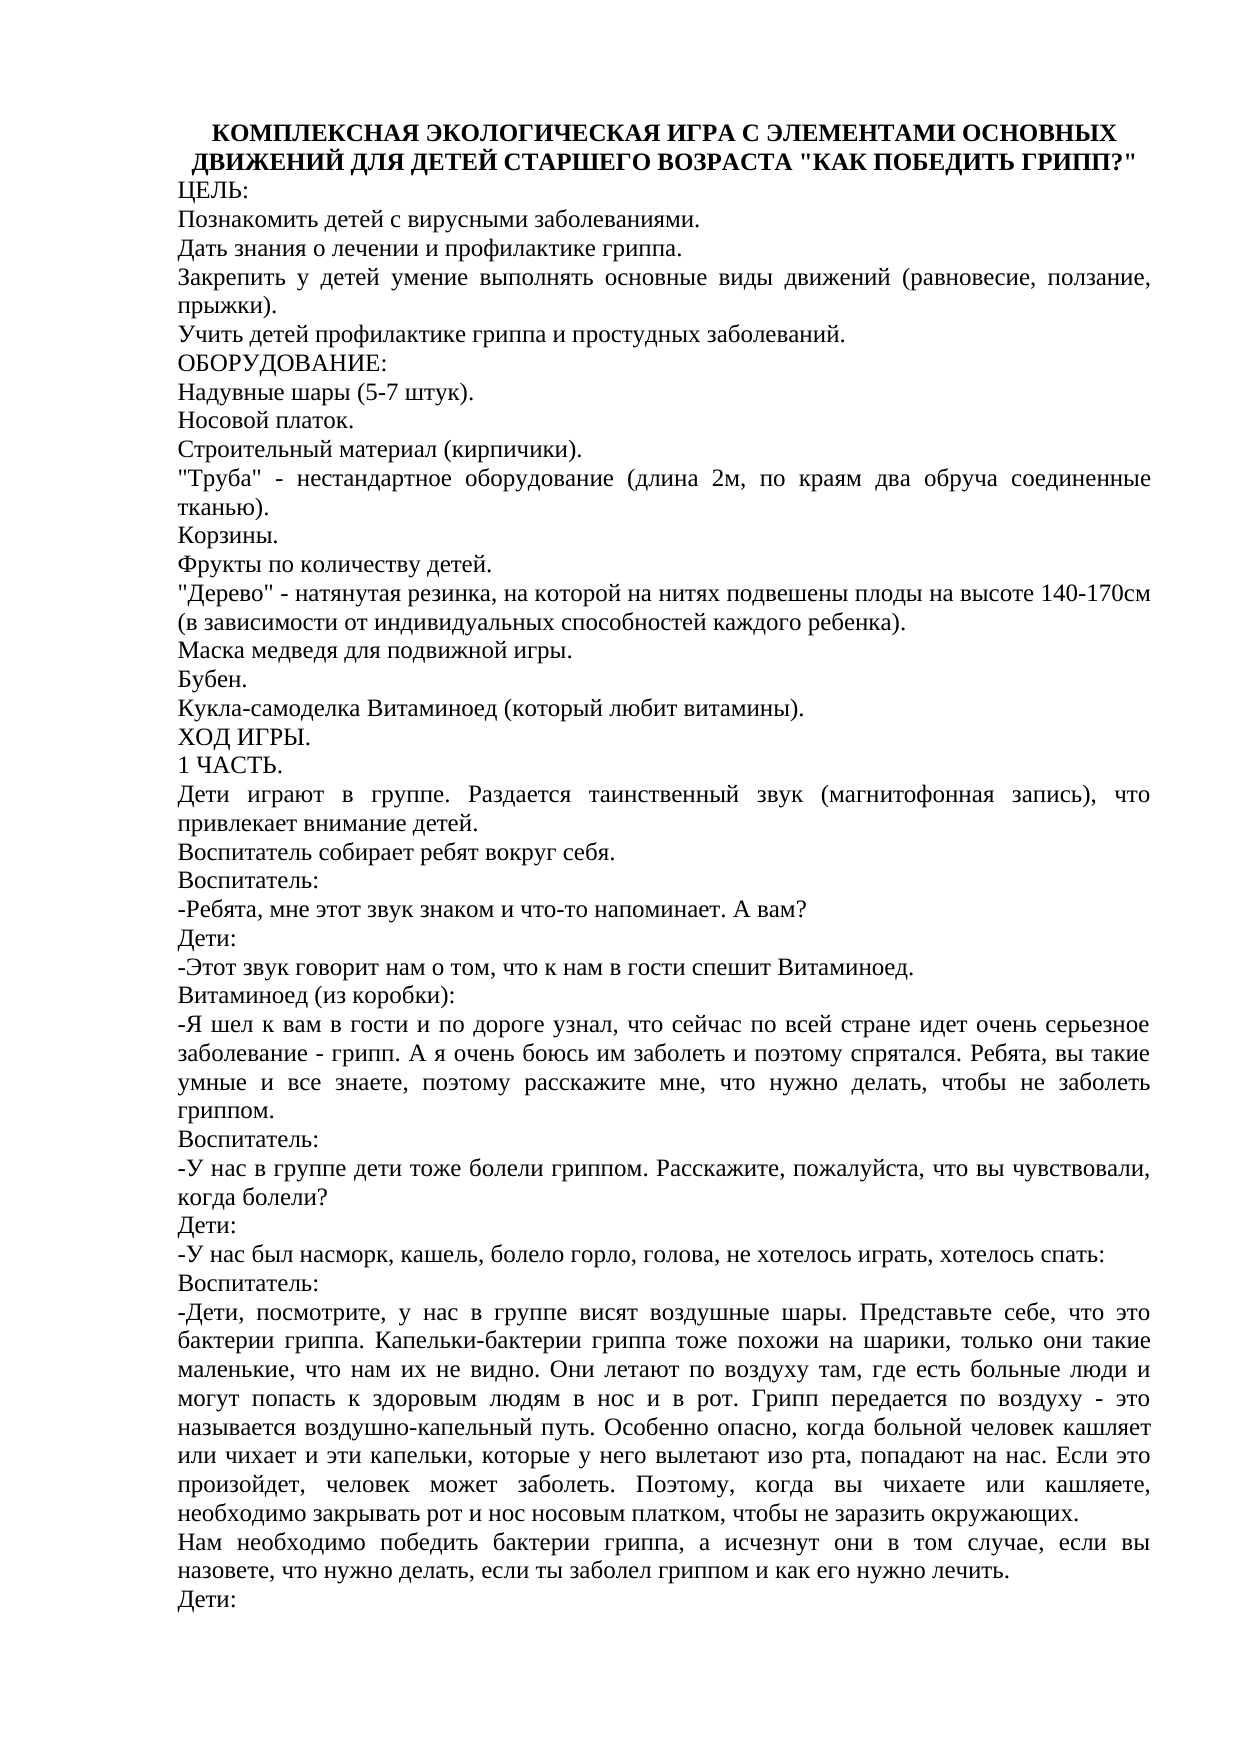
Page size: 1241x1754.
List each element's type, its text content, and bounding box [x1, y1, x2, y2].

text Носовой платок. [177, 406, 1152, 434]
text Дети: [177, 1211, 1152, 1239]
text Кукла-самоделка Витаминоед (который любит витамины). [177, 693, 1152, 722]
text Надувные шары (5-7 штук). [177, 377, 1152, 406]
text Маска медведя для подвижной игры. [177, 636, 1152, 664]
text Познакомить детей с вирусными заболеваниями. [177, 204, 1152, 233]
text Дети играют в группе. Раздается таинственный звук (магнитофонная запись), что привлекает внимание детей. [177, 779, 1152, 837]
text Учить детей профилактике гриппа и простудных заболеваний. [177, 319, 1152, 348]
text Дать знания о лечении и профилактике гриппа. [177, 233, 1152, 262]
text -Ребята, мне этот звук знаком и что-то напоминает. А вам? [177, 894, 1152, 923]
text Витаминоед (из коробки): [177, 981, 1152, 1009]
text ОБОРУДОВАНИЕ: [177, 348, 1152, 377]
text Дети: [177, 1584, 1152, 1613]
text Воспитатель: [177, 1268, 1152, 1297]
text Нам необходимо победить бактерии гриппа, а исчезнут они в том случае, если вы назовете, что нужно делать, если ты заболел гриппом и как его нужно лечить. [177, 1527, 1152, 1584]
text -У нас в группе дети тоже болели гриппом. Расскажите, пожалуйста, что вы чувствовали, когда болели? [177, 1153, 1152, 1211]
text -Я шел к вам в гости и по дороге узнал, что сейчас по всей стране идет очень серьезное заболевание - грипп. А я очень боюсь им заболеть и поэтому спрятался. Ребята, вы такие умные и все знаете, поэтому расскажите мне, что нужно делать, чтобы не заболеть гриппом. [177, 1009, 1152, 1124]
text Фрукты по количеству детей. [177, 549, 1152, 578]
text Бубен. [177, 664, 1152, 693]
text ЦЕЛЬ: [177, 176, 1152, 204]
text -У нас был насморк, кашель, болело горло, голова, не хотелось играть, хотелось спать: [177, 1239, 1152, 1268]
text -Дети, посмотрите, у нас в группе висят воздушные шары. Представьте себе, что это бактерии гриппа. Капельки-бактерии гриппа тоже похожи на шарики, только они такие маленькие, что нам их не видно. Они летают по воздуху там, где есть больные люди и могут попасть к здоровым людям в нос и в рот. Грипп передается по воздуху - это называется воздушно-капельный путь. Особенно опасно, когда больной человек кашляет или чихает и эти капельки, которые у него вылетают изо рта, попадают на нас. Если это произойдет, человек может заболеть. Поэтому, когда вы чихаете или кашляете, необходимо закрывать рот и нос носовым платком, чтобы не заразить окружающих. [177, 1297, 1152, 1527]
text -Этот звук говорит нам о том, что к нам в гости спешит Витаминоед. [177, 952, 1152, 981]
text Закрепить у детей умение выполнять основные виды движений (равновесие, ползание, прыжки). [177, 262, 1152, 319]
text 1 ЧАСТЬ. [177, 751, 1152, 779]
text "Дерево" - натянутая резинка, на которой на нитях подвешены плоды на высоте 140-170см (в зависимости от индивидуальных способностей каждого ребенка). [177, 578, 1152, 636]
text "Труба" - нестандартное оборудование (длина 2м, по краям два обруча соединенные тканью). [177, 463, 1152, 521]
text ХОД ИГРЫ. [177, 722, 1152, 751]
text КОМПЛЕКСНАЯ ЭКОЛОГИЧЕСКАЯ ИГРА С ЭЛЕМЕНТАМИ ОСНОВНЫХ ДВИЖЕНИЙ ДЛЯ ДЕТЕЙ СТАРШЕГО ВОЗРАСТА "КАК ПОБЕДИТЬ ГРИПП?" [177, 118, 1152, 176]
text Воспитатель: [177, 866, 1152, 894]
text Дети: [177, 923, 1152, 952]
text Воспитатель: [177, 1124, 1152, 1153]
text Воспитатель собирает ребят вокруг себя. [177, 837, 1152, 866]
text Корзины. [177, 521, 1152, 549]
text Строительный материал (кирпичики). [177, 434, 1152, 463]
